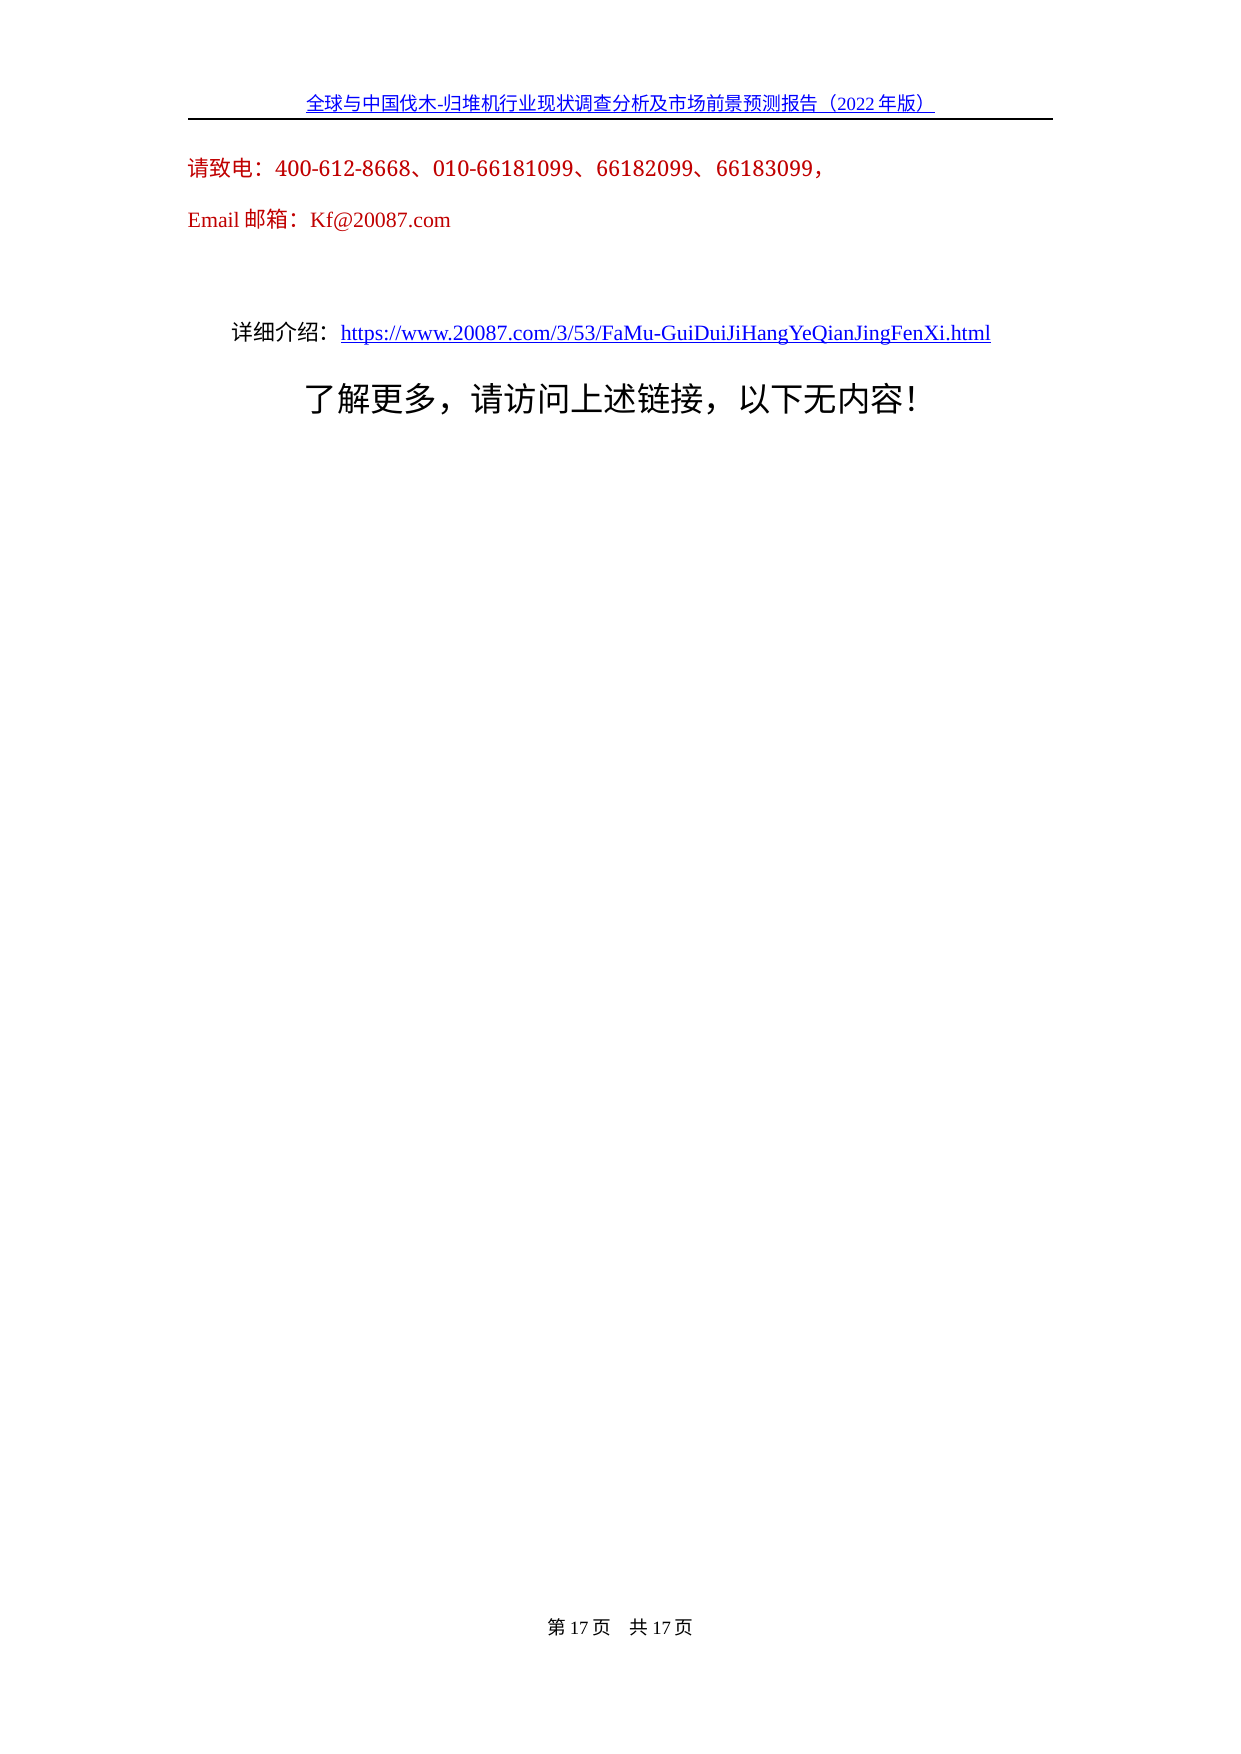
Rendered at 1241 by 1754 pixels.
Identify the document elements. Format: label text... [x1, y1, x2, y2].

title 了解更多，请访问上述链接，以下无内容！ [187, 365, 1053, 430]
text 详细介绍：https://www.20087.com/3/53/FaMu-GuiDuiJiHangYeQianJingFenXi.html [187, 315, 1053, 347]
text Email邮箱：Kf@20087.com [187, 202, 1053, 234]
text 请致电：400-612-8668、010-66181099、66182099、66183099， [187, 150, 1053, 183]
